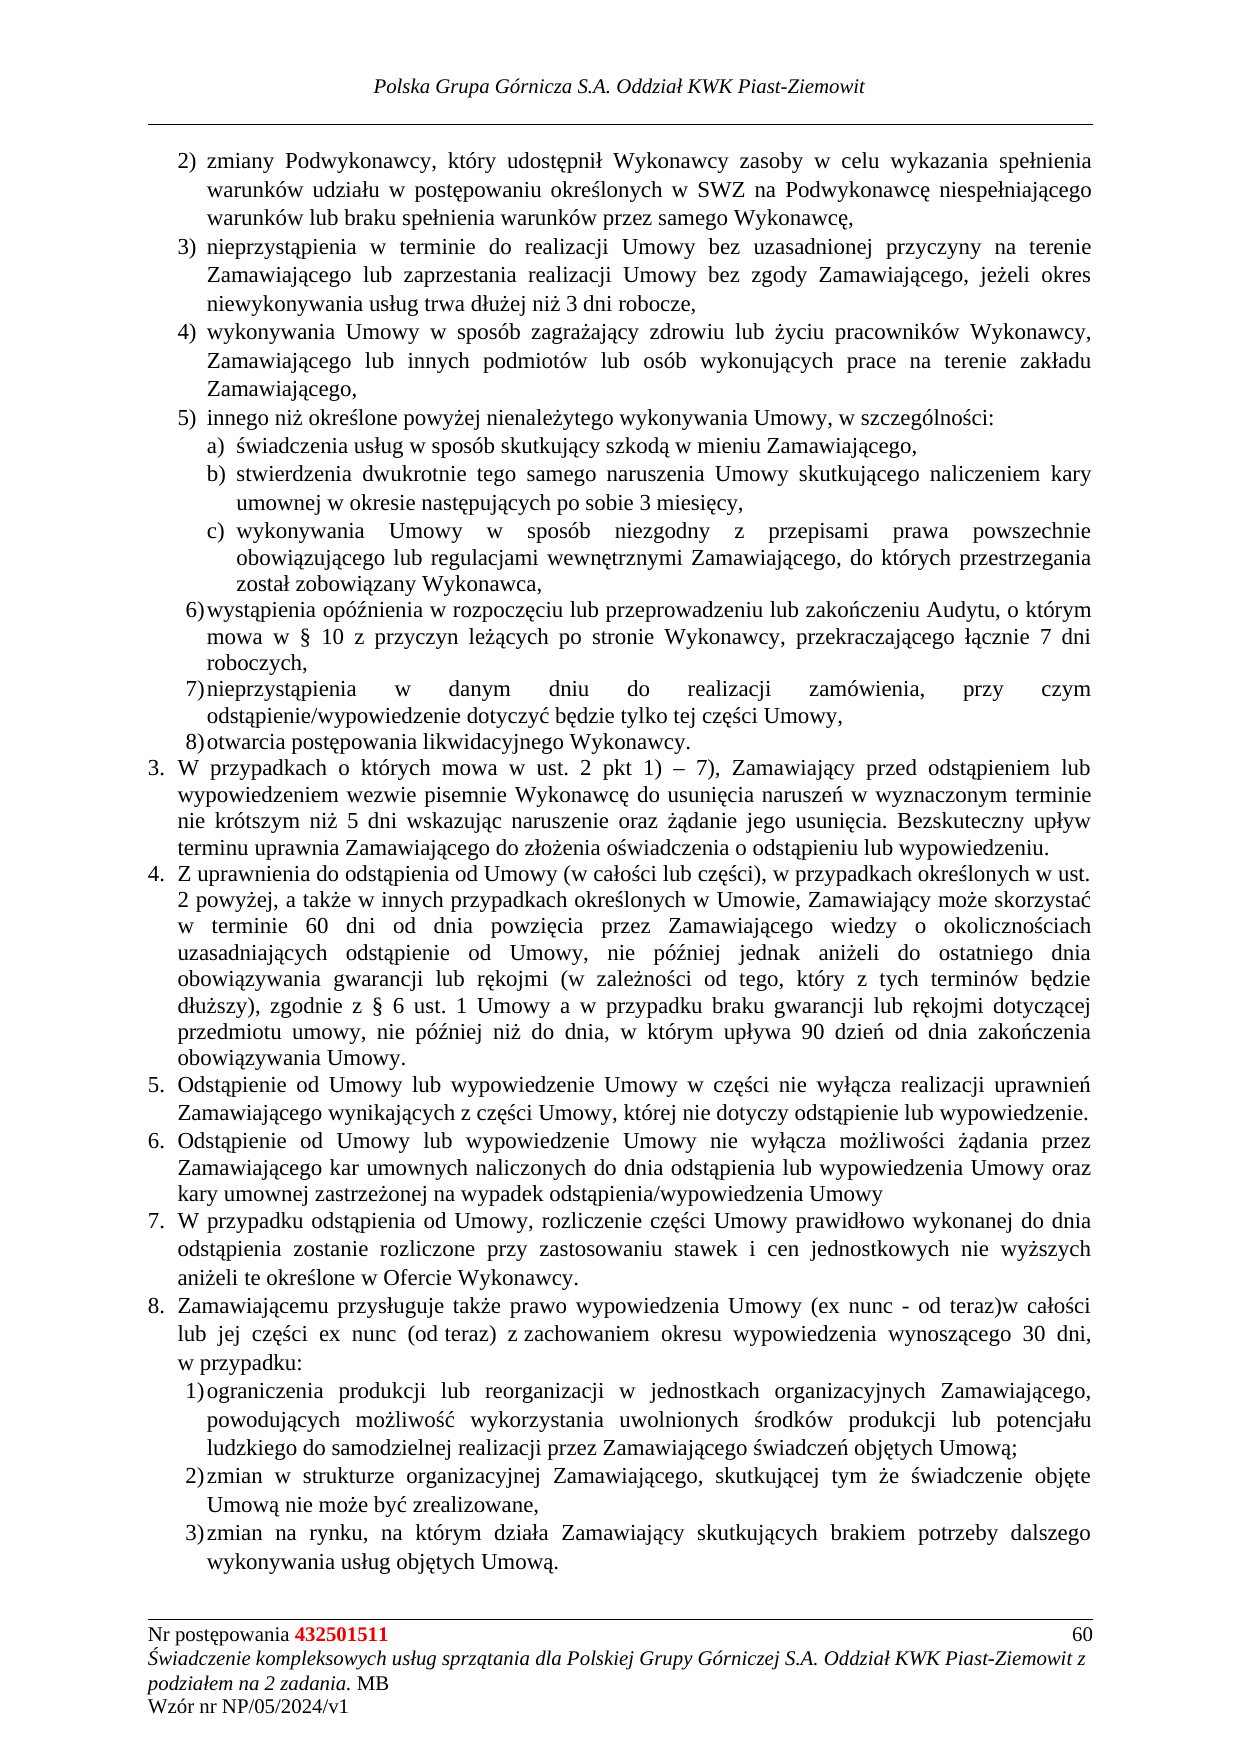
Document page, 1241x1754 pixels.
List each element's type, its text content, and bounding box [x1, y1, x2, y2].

list nieprzystąpienia w terminie do realizacji Umowy bez uzasadnionej przyczyny na terenie Zamawiającego lub zaprzestania realizacji Umowy bez zgody Zamawiającego, jeżeli okres niewykonywania usług trwa dłużej niż 3 dni robocze, [177, 233, 1093, 316]
list stwierdzenia dwukrotnie tego samego naruszenia Umowy skutkującego naliczeniem kary umownej w okresie następujących po sobie 3 miesięcy, [207, 460, 1093, 515]
list otwarcia postępowania likwidacyjnego Wykonawcy. [185, 728, 1093, 754]
list wykonywania Umowy w sposób niezgodny z przepisami prawa powszechnie obowiązującego lub regulacjami wewnętrznymi Zamawiającego, do których przestrzegania został zobowiązany Wykonawca, [207, 517, 1093, 596]
list innego niż określone powyżej nienależytego wykonywania Umowy, w szczególności: [177, 403, 1093, 430]
list wystąpienia opóźnienia w rozpoczęciu lub przeprowadzeniu lub zakończeniu Audytu, o którym mowa w § 10 z przyczyn leżących po stronie Wykonawcy, przekraczającego łącznie 7 dni roboczych, [185, 596, 1093, 675]
list Z uprawnienia do odstąpienia od Umowy (w całości lub części), w przypadkach określonych w ust. 2 powyżej, a także w innych przypadkach określonych w Umowie, Zamawiający może skorzystać w terminie 60 dni od dnia powzięcia przez Zamawiającego wiedzy o okolicznościach uzasadniających odstąpienie od Umowy, nie później jednak aniżeli do ostatniego dnia obowiązywania gwarancji lub rękojmi (w zależności od tego, który z tych terminów będzie dłuższy), zgodnie z § 6 ust. 1 Umowy a w przypadku braku gwarancji lub rękojmi dotyczącej przedmiotu umowy, nie później niż do dnia, w którym upływa 90 dzień od dnia zakończenia obowiązywania Umowy. [148, 860, 1093, 1071]
list Zamawiającemu przysługuje także prawo wypowiedzenia Umowy (ex nunc - od teraz)w całości lub jej części ex nunc (od teraz) z zachowaniem okresu wypowiedzenia wynoszącego 30 dni, w przypadku: [148, 1292, 1093, 1375]
list zmian na rynku, na którym działa Zamawiający skutkujących brakiem potrzeby dalszego wykonywania usług objętych Umową. [185, 1519, 1093, 1574]
list Odstąpienie od Umowy lub wypowiedzenie Umowy w części nie wyłącza realizacji uprawnień Zamawiającego wynikających z części Umowy, której nie dotyczy odstąpienie lub wypowiedzenie. [148, 1071, 1093, 1126]
list zmiany Podwykonawcy, który udostępnił Wykonawcy zasoby w celu wykazania spełnienia warunków udziału w postępowaniu określonych w SWZ na Podwykonawcę niespełniającego warunków lub braku spełnienia warunków przez samego Wykonawcę, [177, 148, 1093, 231]
list W przypadkach o których mowa w ust. 2 pkt 1) – 7), Zamawiający przed odstąpieniem lub wypowiedzeniem wezwie pisemnie Wykonawcę do usunięcia naruszeń w wyznaczonym terminie nie krótszym niż 5 dni wskazując naruszenie oraz żądanie jego usunięcia. Bezskuteczny upływ terminu uprawnia Zamawiającego do złożenia oświadczenia o odstąpieniu lub wypowiedzeniu. [148, 754, 1093, 860]
list Odstąpienie od Umowy lub wypowiedzenie Umowy nie wyłącza możliwości żądania przez Zamawiającego kar umownych naliczonych do dnia odstąpienia lub wypowiedzenia Umowy oraz kary umownej zastrzeżonej na wypadek odstąpienia/wypowiedzenia Umowy [148, 1128, 1093, 1207]
list zmian w strukturze organizacyjnej Zamawiającego, skutkującej tym że świadczenie objęte Umową nie może być zrealizowane, [185, 1463, 1093, 1517]
list wykonywania Umowy w sposób zagrażający zdrowiu lub życiu pracowników Wykonawcy, Zamawiającego lub innych podmiotów lub osób wykonujących prace na terenie zakładu Zamawiającego, [177, 318, 1093, 401]
list nieprzystąpienia w danym dniu do realizacji zamówienia, przy czym odstąpienie/wypowiedzenie dotyczyć będzie tylko tej części Umowy, [185, 675, 1093, 728]
list ograniczenia produkcji lub reorganizacji w jednostkach organizacyjnych Zamawiającego, powodujących możliwość wykorzystania uwolnionych środków produkcji lub potencjału ludzkiego do samodzielnej realizacji przez Zamawiającego świadczeń objętych Umową; [185, 1377, 1093, 1461]
list świadczenia usług w sposób skutkujący szkodą w mieniu Zamawiającego, [207, 432, 1093, 458]
list W przypadku odstąpienia od Umowy, rozliczenie części Umowy prawidłowo wykonanej do dnia odstąpienia zostanie rozliczone przy zastosowaniu stawek i cen jednostkowych nie wyższych aniżeli te określone w Ofercie Wykonawcy. [148, 1207, 1093, 1290]
